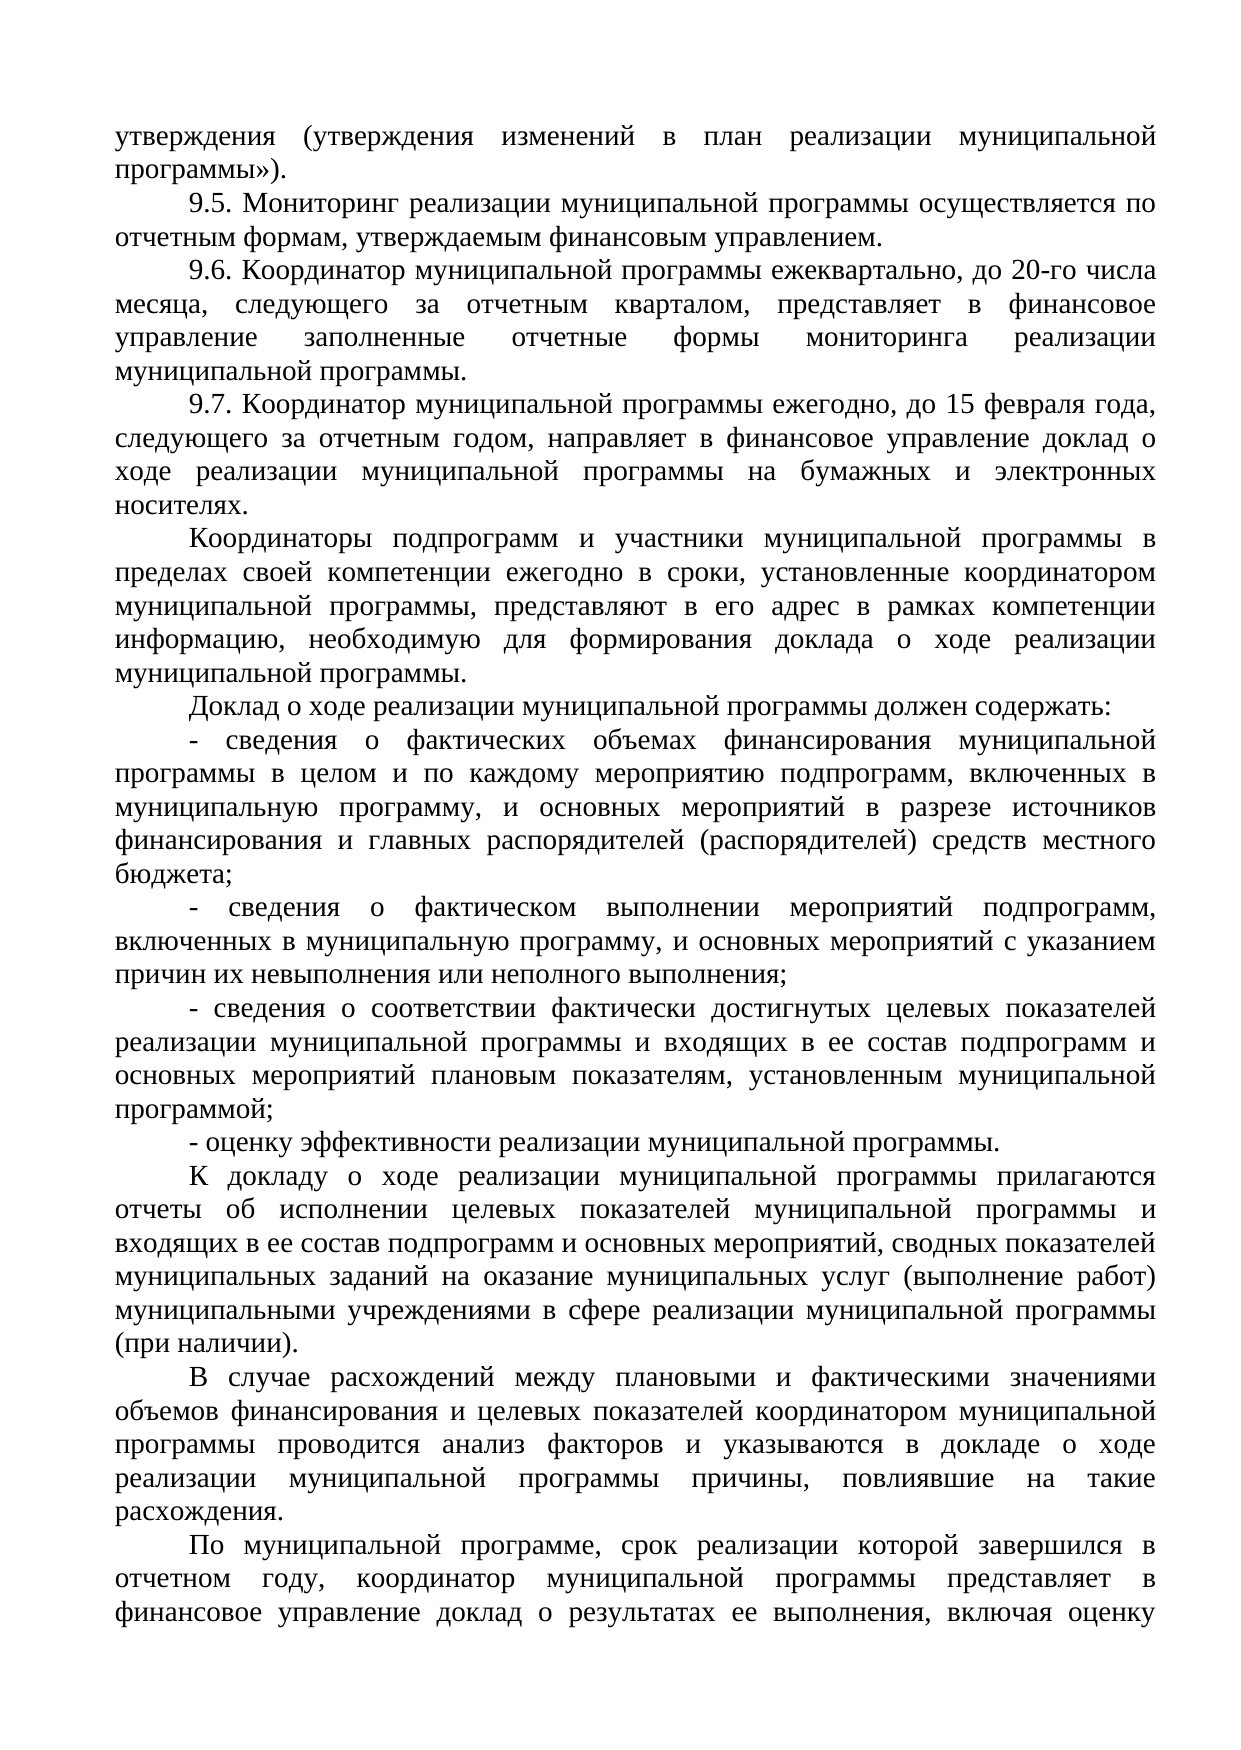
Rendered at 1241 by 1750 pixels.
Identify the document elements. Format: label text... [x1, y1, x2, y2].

text - оценку эффективности реализации муниципальной программы. [114, 1124, 1157, 1158]
text - сведения о фактических объемах финансирования муниципальной программы в целом и по каждому мероприятию подпрограмм, включенных в муниципальную программу, и основных мероприятий в разрезе источников финансирования и главных распорядителей (распорядителей) средств местного бюджета; [114, 722, 1157, 889]
text Доклад о ходе реализации муниципальной программы должен содержать: [114, 688, 1157, 722]
text 9.6. Координатор муниципальной программы ежеквартально, до 20-го числа месяца, следующего за отчетным кварталом, представляет в финансовое управление заполненные отчетные формы мониторинга реализации муниципальной программы. [114, 252, 1157, 386]
text - сведения о фактическом выполнении мероприятий подпрограмм, включенных в муниципальную программу, и основных мероприятий с указанием причин их невыполнения или неполного выполнения; [114, 889, 1157, 990]
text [114, 1527, 1157, 1627]
text К докладу о ходе реализации муниципальной программы прилагаются отчеты об исполнении целевых показателей муниципальной программы и входящих в ее состав подпрограмм и основных мероприятий, сводных показателей муниципальных заданий на оказание муниципальных услуг (выполнение работ) муниципальными учреждениями в сфере реализации муниципальной программы (при наличии). [114, 1158, 1157, 1359]
text 9.5. Мониторинг реализации муниципальной программы осуществляется по отчетным формам, утверждаемым финансовым управлением. [114, 185, 1157, 252]
text В случае расхождений между плановыми и фактическими значениями объемов финансирования и целевых показателей координатором муниципальной программы проводится анализ факторов и указываются в докладе о ходе реализации муниципальной программы причины, повлиявшие на такие расхождения. [114, 1359, 1157, 1527]
text Координаторы подпрограмм и участники муниципальной программы в пределах своей компетенции ежегодно в сроки, установленные координатором муниципальной программы, представляют в его адрес в рамках компетенции информацию, необходимую для формирования доклада о ходе реализации муниципальной программы. [114, 521, 1157, 688]
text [114, 118, 1157, 185]
text 9.7. Координатор муниципальной программы ежегодно, до 15 февраля года, следующего за отчетным годом, направляет в финансовое управление доклад о ходе реализации муниципальной программы на бумажных и электронных носителях. [114, 386, 1157, 521]
text - сведения о соответствии фактически достигнутых целевых показателей реализации муниципальной программы и входящих в ее состав подпрограмм и основных мероприятий плановым показателям, установленным муниципальной программой; [114, 990, 1157, 1124]
